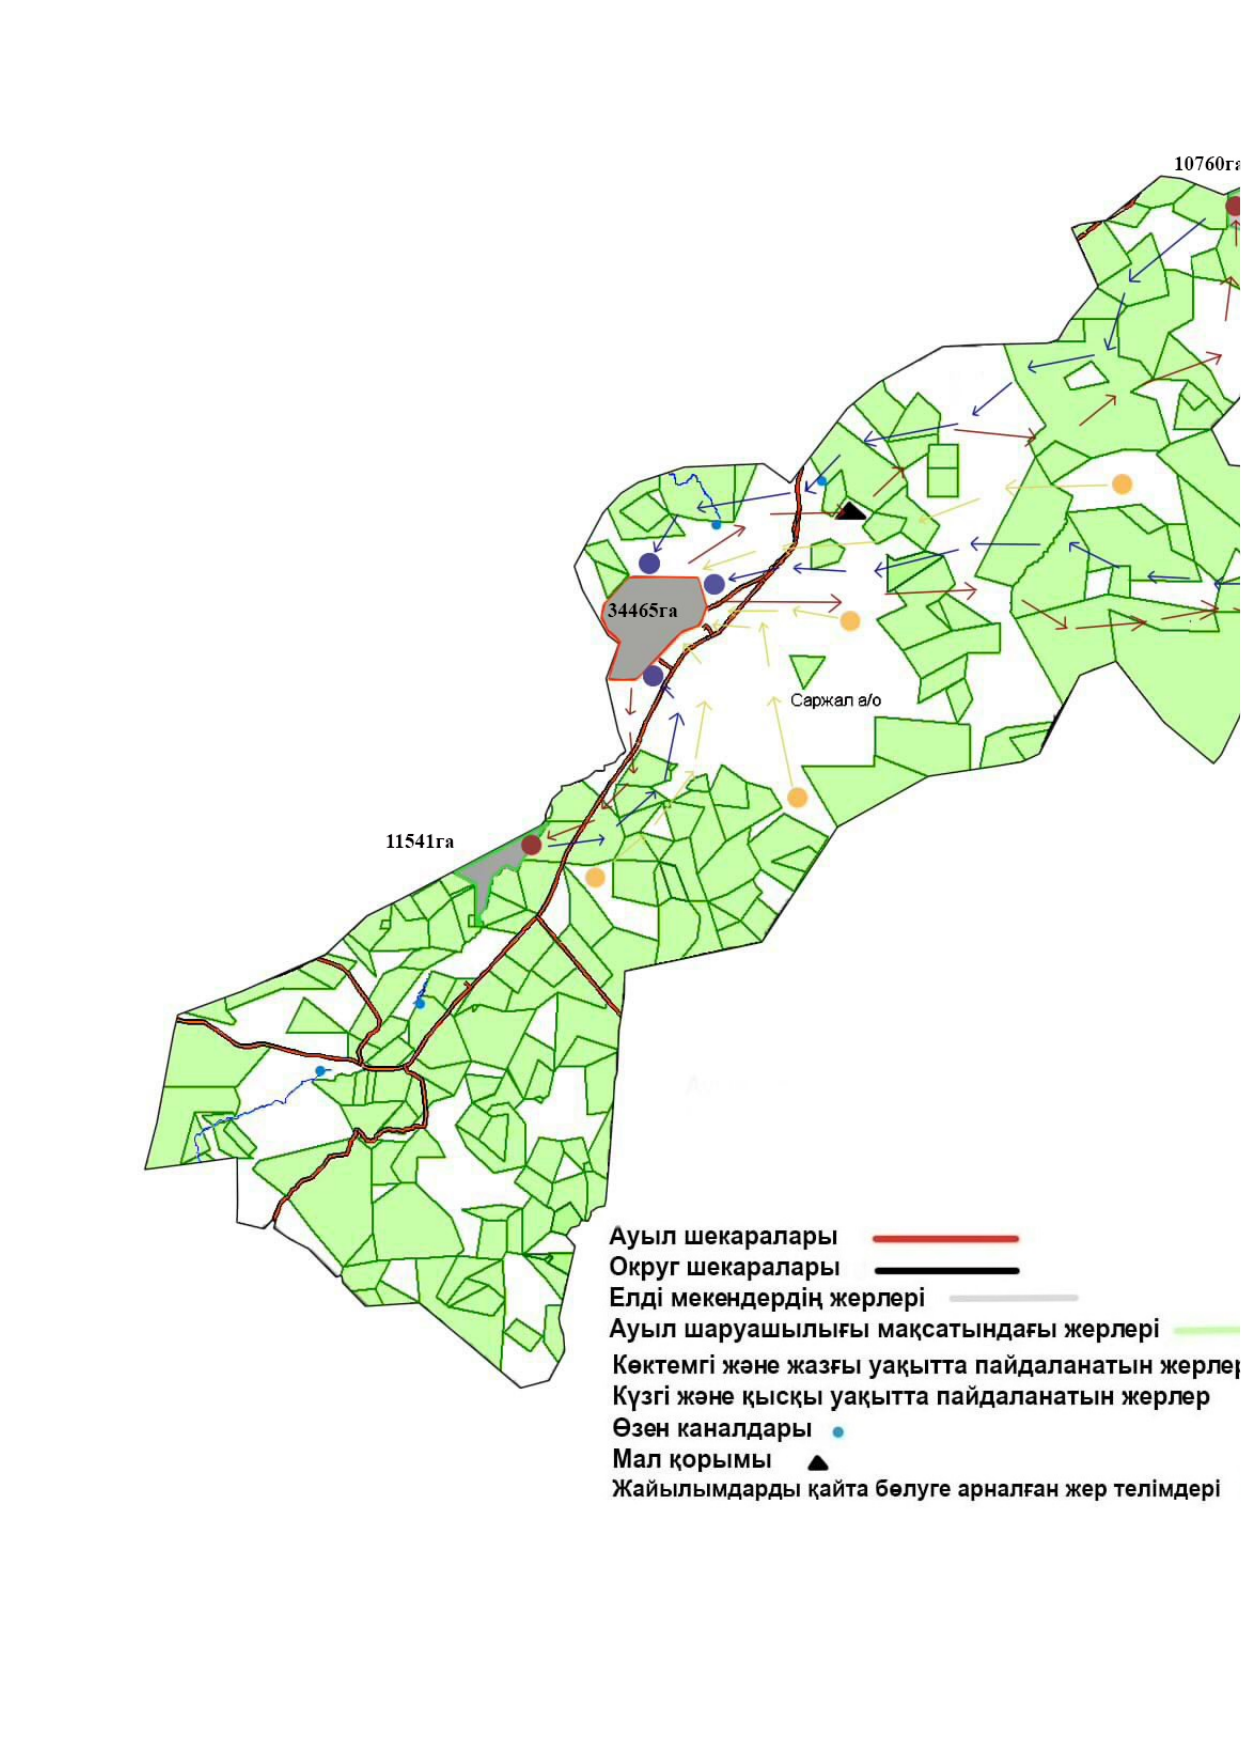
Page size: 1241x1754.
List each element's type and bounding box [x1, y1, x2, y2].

picture [112, 150, 1241, 1604]
